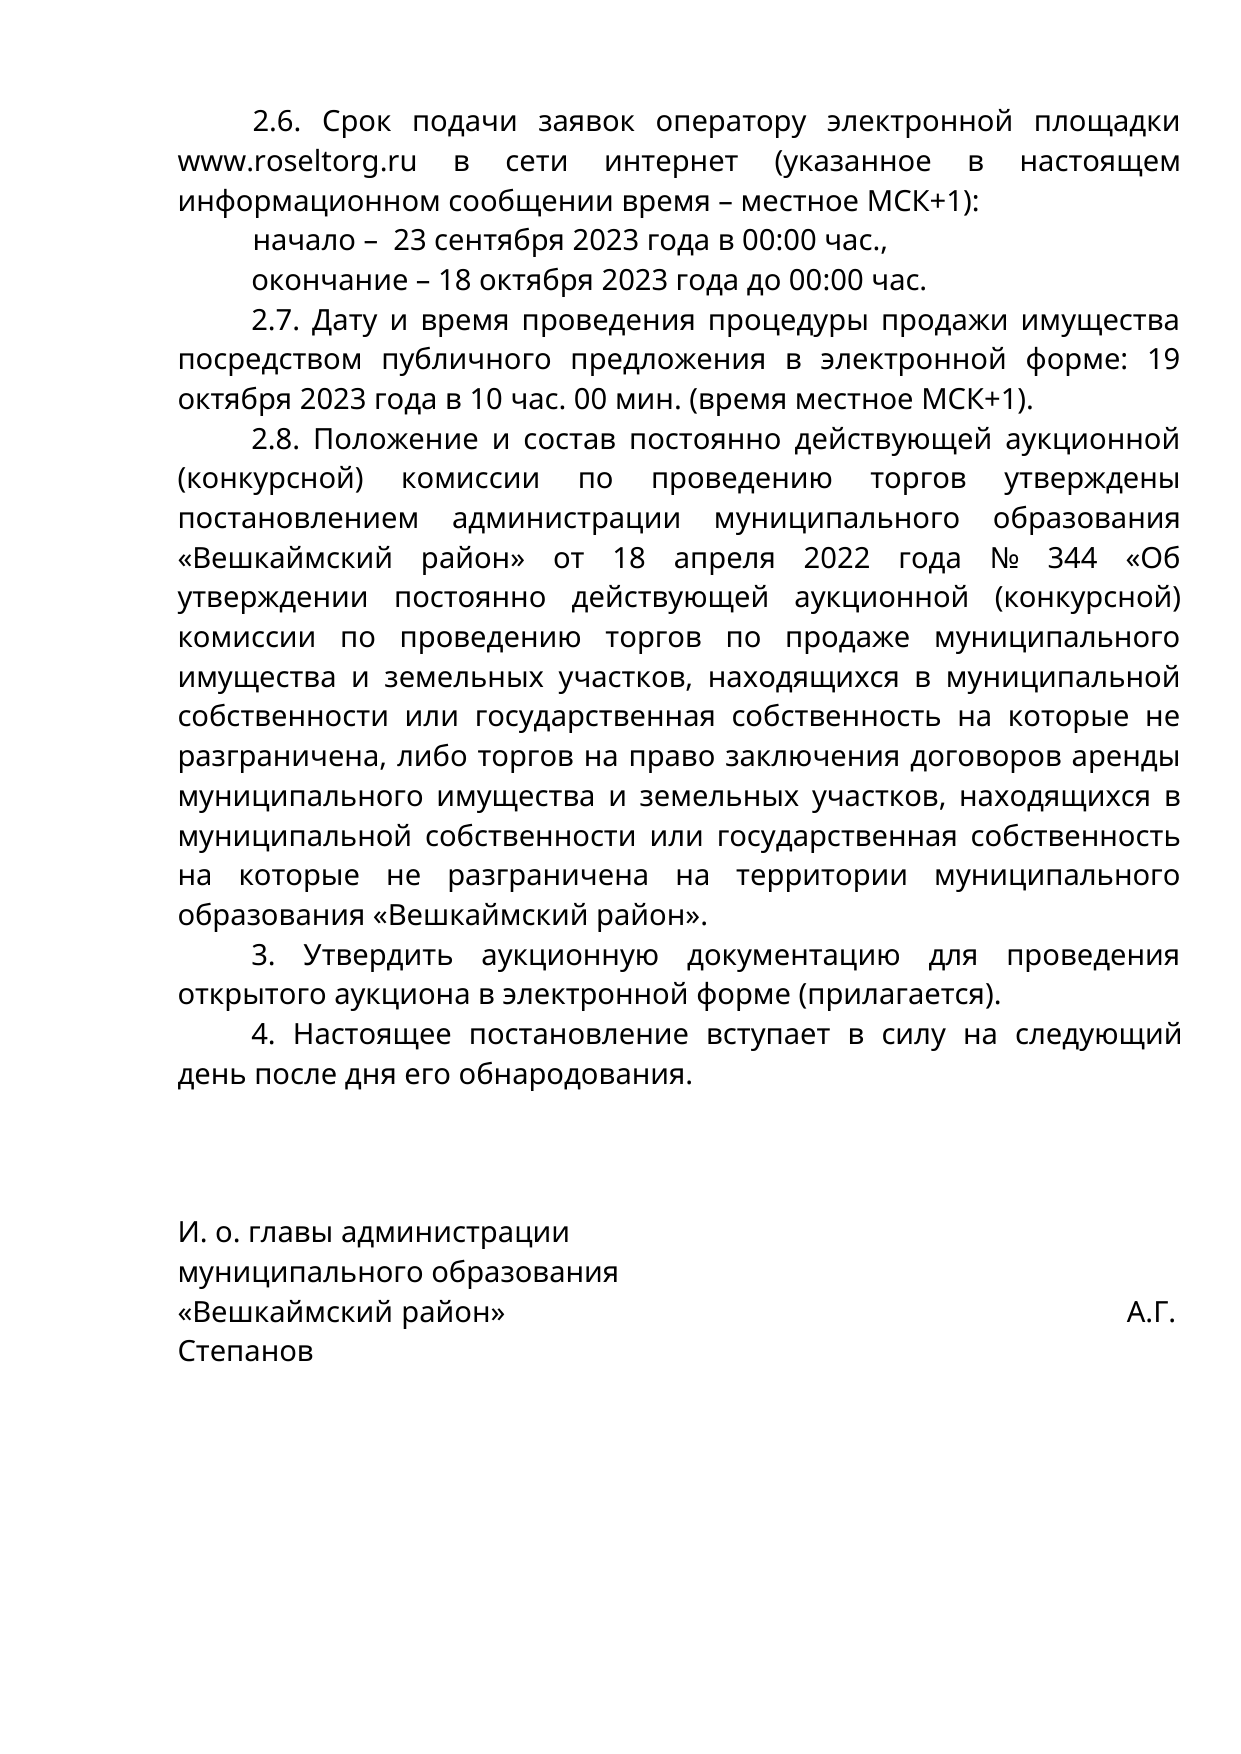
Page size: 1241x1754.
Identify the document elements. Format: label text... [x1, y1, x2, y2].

text И. о. главы администрации [177, 1212, 1181, 1251]
text 4. Настоящее постановление вступает в силу на следующий день после дня его обнародования. [177, 1013, 1183, 1093]
text 3. Утвердить аукционную документацию для проведения открытого аукциона в электронной форме (прилагается). [177, 934, 1181, 1013]
text начало – 23 сентября 2023 года в 00:00 час., [177, 219, 1181, 259]
text 2.8. Положение и состав постоянно действующей аукционной (конкурсной) комиссии по проведению торгов утверждены постановлением администрации муниципального образования «Вешкаймский район» от 18 апреля 2022 года № 344 «Об утверждении постоянно действующей аукционной (конкурсной) комиссии по проведению торгов по продаже муниципального имущества и земельных участков, находящихся в муниципальной собственности или государственная собственность на которые не разграничена, либо торгов на право заключения договоров аренды муниципального имущества и земельных участков, находящихся в муниципальной собственности или государственная собственность на которые не разграничена на территории муниципального образования «Вешкаймский район». [177, 418, 1181, 934]
text 2.7. Дату и время проведения процедуры продажи имущества посредством публичного предложения в электронной форме: 19 октября 2023 года в 10 час. 00 мин. (время местное МСК+1). [177, 299, 1181, 418]
text 2.6. Срок подачи заявок оператору электронной площадки www.roseltorg.ru в сети интернет (указанное в настоящем информационном сообщении время – местное МСК+1): [177, 100, 1181, 219]
text муниципального образования [177, 1251, 1181, 1291]
text окончание – 18 октября 2023 года до 00:00 час. [177, 259, 1181, 299]
text «Вешкаймский район» А.Г. Степанов [177, 1291, 1181, 1370]
